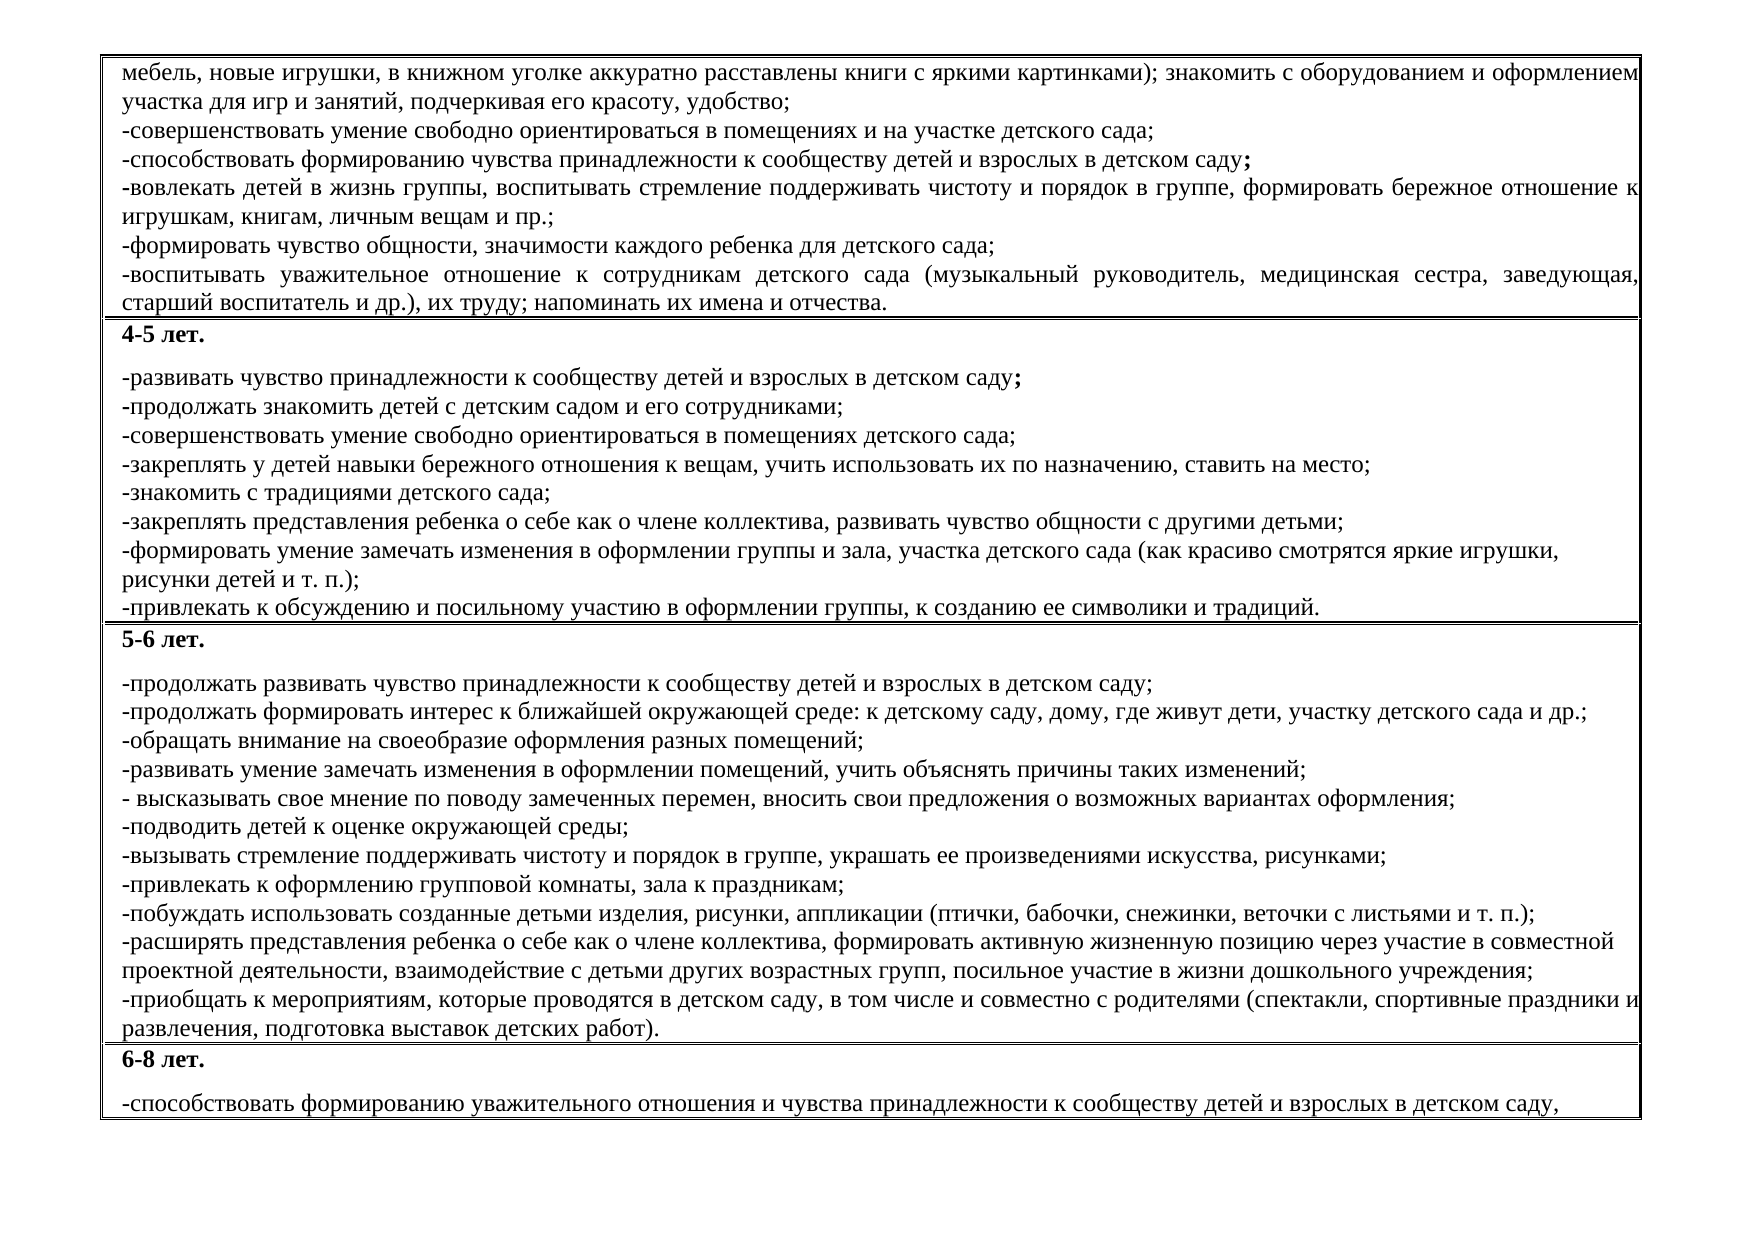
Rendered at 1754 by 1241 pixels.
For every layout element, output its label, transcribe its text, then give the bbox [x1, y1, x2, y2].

table_cell 5-6 лет. -продолжать развивать чувство принадлежности к сообществу детей и взрослых в детском саду; -продолжать формировать интерес к ближайшей окружающей среде: к детскому саду, дому, где живут дети, участку детского сада и др.; -обращать внимание на своеобразие оформления разных помещений; -развивать умение замечать изменения в оформлении помещений, учить объяснять причины таких изменений; - высказывать свое мнение по поводу замеченных перемен, вносить свои предложения о возможных вариантах оформления; -подводить детей к оценке окружающей среды; -вызывать стремление поддерживать чистоту и порядок в группе, украшать ее произведениями искусства, рисунками; -привлекать к оформлению групповой комнаты, зала к праздникам; -побуждать использовать созданные детьми изделия, рисунки, аппликации (птички, бабочки, снежинки, веточки с листьями и т. п.); -расширять представления ребенка о себе как о члене коллектива, формировать активную жизненную позицию через участие в совместной проектной деятельности, взаимодействие с детьми других возрастных групп, посильное участие в жизни дошкольного учреждения; -приобщать к мероприятиям, которые проводятся в детском саду, в том числе и совместно с родителями (спектакли, спортивные праздники и развлечения, подготовка выставок детских работ). [103, 621, 1640, 1041]
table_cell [103, 1041, 1640, 1116]
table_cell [103, 58, 1639, 316]
table_cell 4-5 лет. -развивать чувство принадлежности к сообществу детей и взрослых в детском саду; -продолжать знакомить детей с детским садом и его сотрудниками; -совершенствовать умение свободно ориентироваться в помещениях детского сада; -закреплять у детей навыки бережного отношения к вещам, учить использовать их по назначению, ставить на место; -знакомить с традициями детского сада; -закреплять представления ребенка о себе как о члене коллектива, развивать чувство общности с другими детьми; -формировать умение замечать изменения в оформлении группы и зала, участка детского сада (как красиво смотрятся яркие игрушки, рисунки детей и т. п.); -привлекать к обсуждению и посильному участию в оформлении группы, к созданию ее символики и традиций. [103, 316, 1640, 621]
